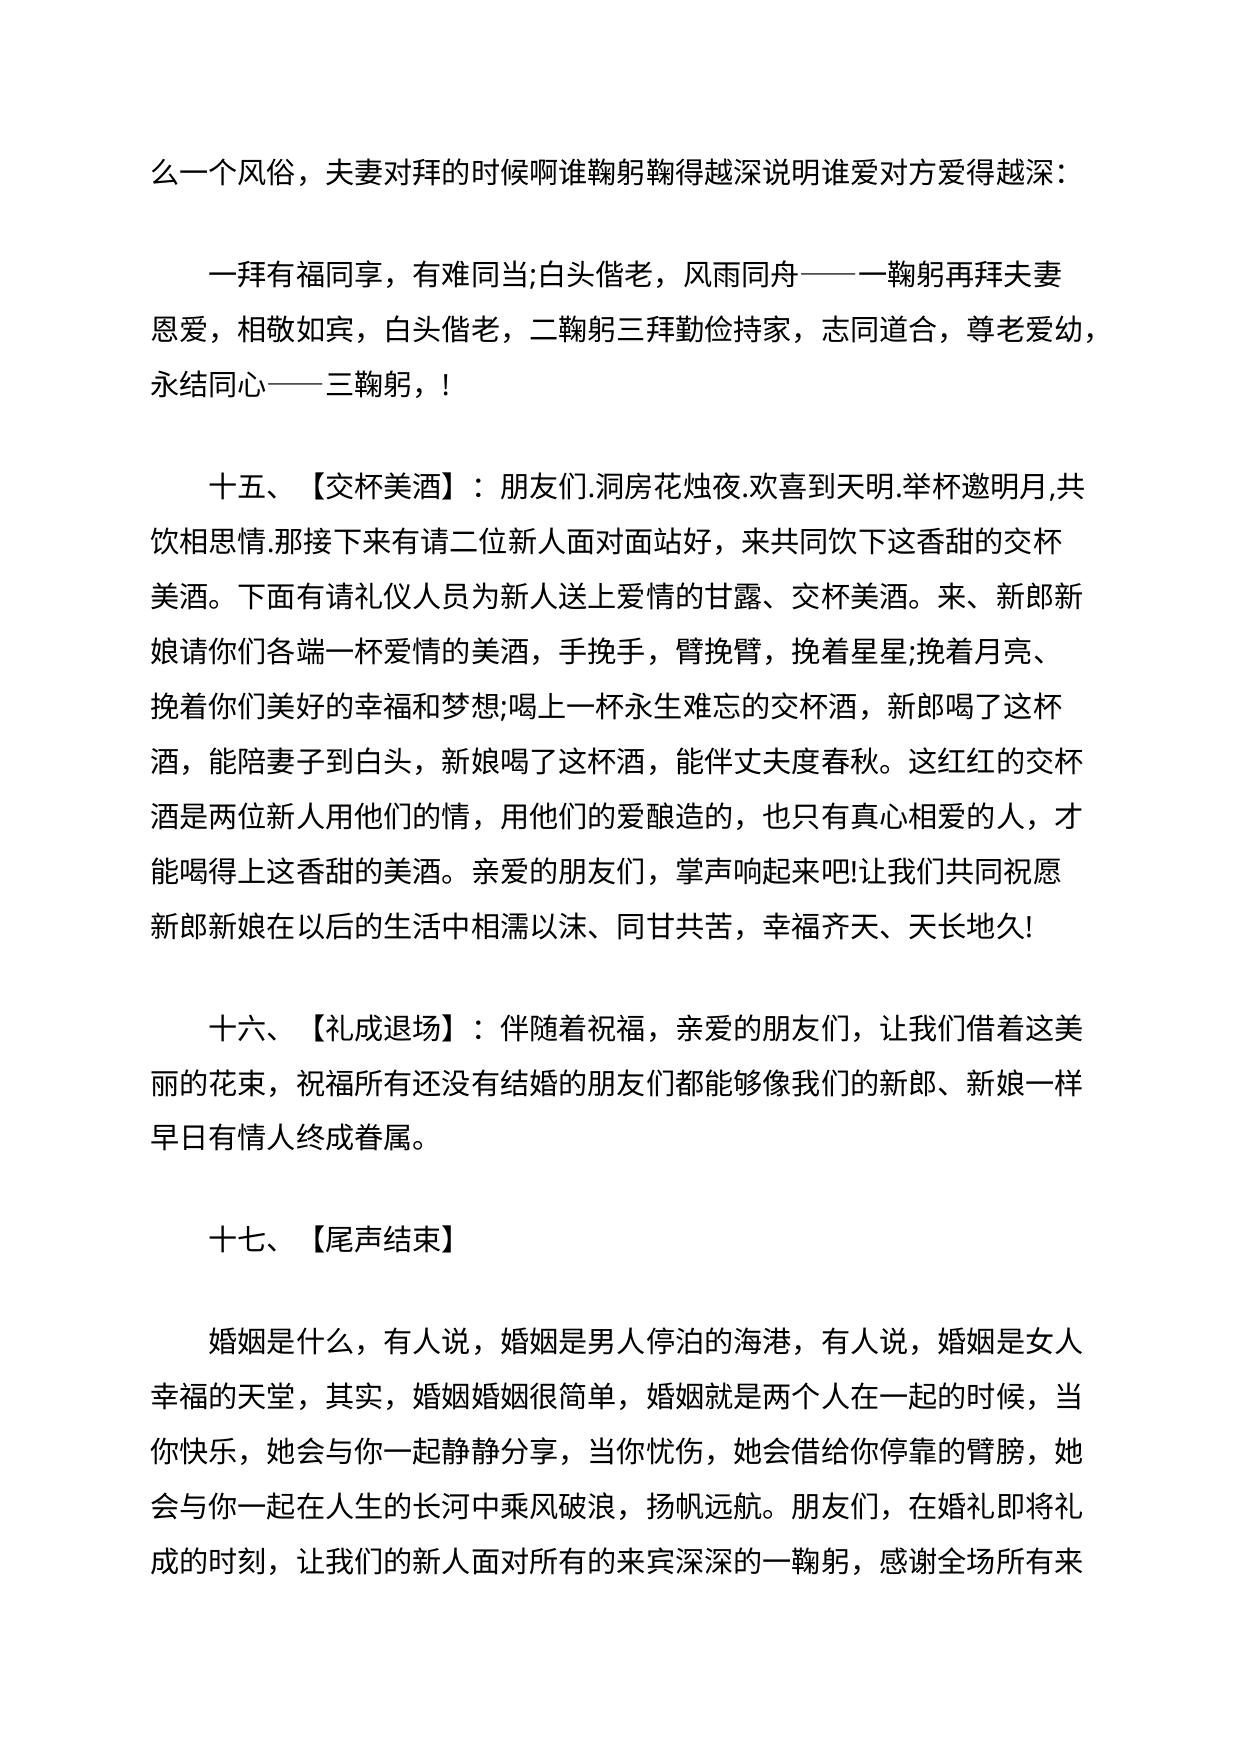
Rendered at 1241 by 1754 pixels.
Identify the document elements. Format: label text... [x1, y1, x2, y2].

text 一拜有福同享，有难同当;白头偕老，风雨同舟——一鞠躬再拜夫妻恩爱，相敬如宾，白头偕老，二鞠躬三拜勤俭持家，志同道合，尊老爱幼，永结同心——三鞠躬，! [150, 252, 1090, 404]
text 十六、【礼成退场】：伴随着祝福，亲爱的朋友们，让我们借着这美丽的花束，祝福所有还没有结婚的朋友们都能够像我们的新郎、新娘一样早日有情人终成眷属。 [150, 1005, 1090, 1157]
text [150, 150, 1090, 192]
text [150, 1319, 1090, 1581]
text 十七、【尾声结束】 [150, 1217, 1090, 1259]
text 十五、【交杯美酒】：朋友们.洞房花烛夜.欢喜到天明.举杯邀明月,共饮相思情.那接下来有请二位新人面对面站好，来共同饮下这香甜的交杯美酒。下面有请礼仪人员为新人送上爱情的甘露、交杯美酒。来、新郎新娘请你们各端一杯爱情的美酒，手挽手，臂挽臂，挽着星星;挽着月亮、挽着你们美好的幸福和梦想;喝上一杯永生难忘的交杯酒，新郎喝了这杯酒，能陪妻子到白头，新娘喝了这杯酒，能伴丈夫度春秋。这红红的交杯酒是两位新人用他们的情，用他们的爱酿造的，也只有真心相爱的人，才能喝得上这香甜的美酒。亲爱的朋友们，掌声响起来吧!让我们共同祝愿新郎新娘在以后的生活中相濡以沫、同甘共苦，幸福齐天、天长地久! [150, 464, 1090, 946]
